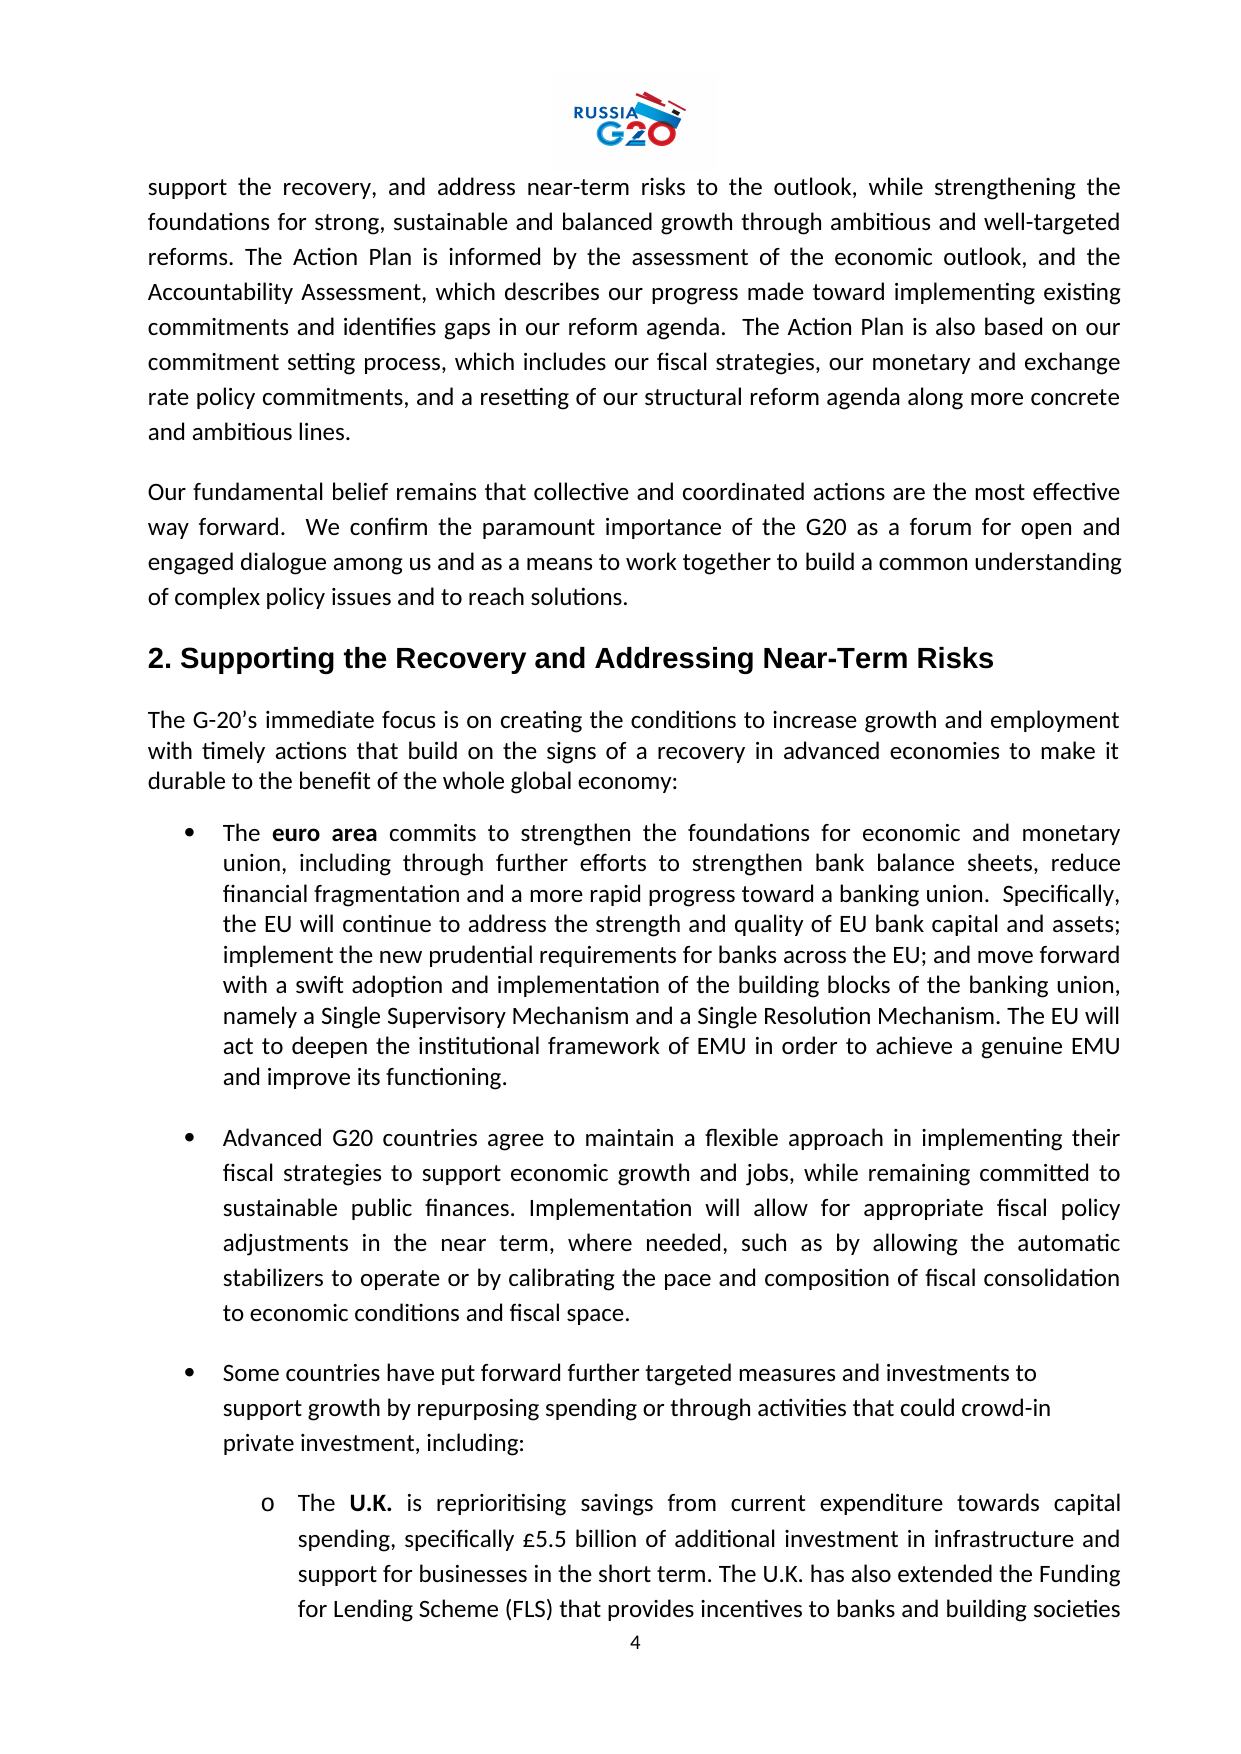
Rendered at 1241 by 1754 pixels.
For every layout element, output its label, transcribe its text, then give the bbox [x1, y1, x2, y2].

list The euro area commits to strengthen the foundations for economic and monetary union, including through further efforts to strengthen bank balance sheets, reduce financial fragmentation and a more rapid progress toward a banking union. Specifically, the EU will continue to address the strength and quality of EU bank capital and assets; implement the new prudential requirements for banks across the EU; and move forward with a swift adoption and implementation of the building blocks of the banking union, namely a Single Supervisory Mechanism and a Single Resolution Mechanism. The EU will act to deepen the institutional framework of EMU in order to achieve a genuine EMU and improve its functioning. [185, 817, 1122, 1091]
picture [552, 73, 718, 172]
list Advanced G20 countries agree to maintain a flexible approach in implementing their fiscal strategies to support economic growth and jobs, while remaining committed to sustainable public finances. Implementation will allow for appropriate fiscal policy adjustments in the near term, where needed, such as by allowing the automatic stabilizers to operate or by calibrating the pace and composition of fiscal consolidation to economic conditions and fiscal space. [185, 1122, 1122, 1327]
text Our fundamental belief remains that collective and coordinated actions are the most effective way forward. We confirm the paramount importance of the G20 as a forum for open and engaged dialogue among us and as a means to work together to build a common understanding of complex policy issues and to reach solutions. [148, 477, 1122, 612]
text The G-20’s immediate focus is on creating the conditions to increase growth and employment with timely actions that build on the signs of a recovery in advanced economies to make it durable to the benefit of the whole global economy: [148, 704, 1122, 796]
subtitle 2. Supporting the Recovery and Addressing Near-Term Risks [148, 642, 1122, 675]
list Some countries have put forward further targeted measures and investments to support growth by repurposing spending or through activities that could crowd-in private investment, including: [185, 1357, 1122, 1457]
